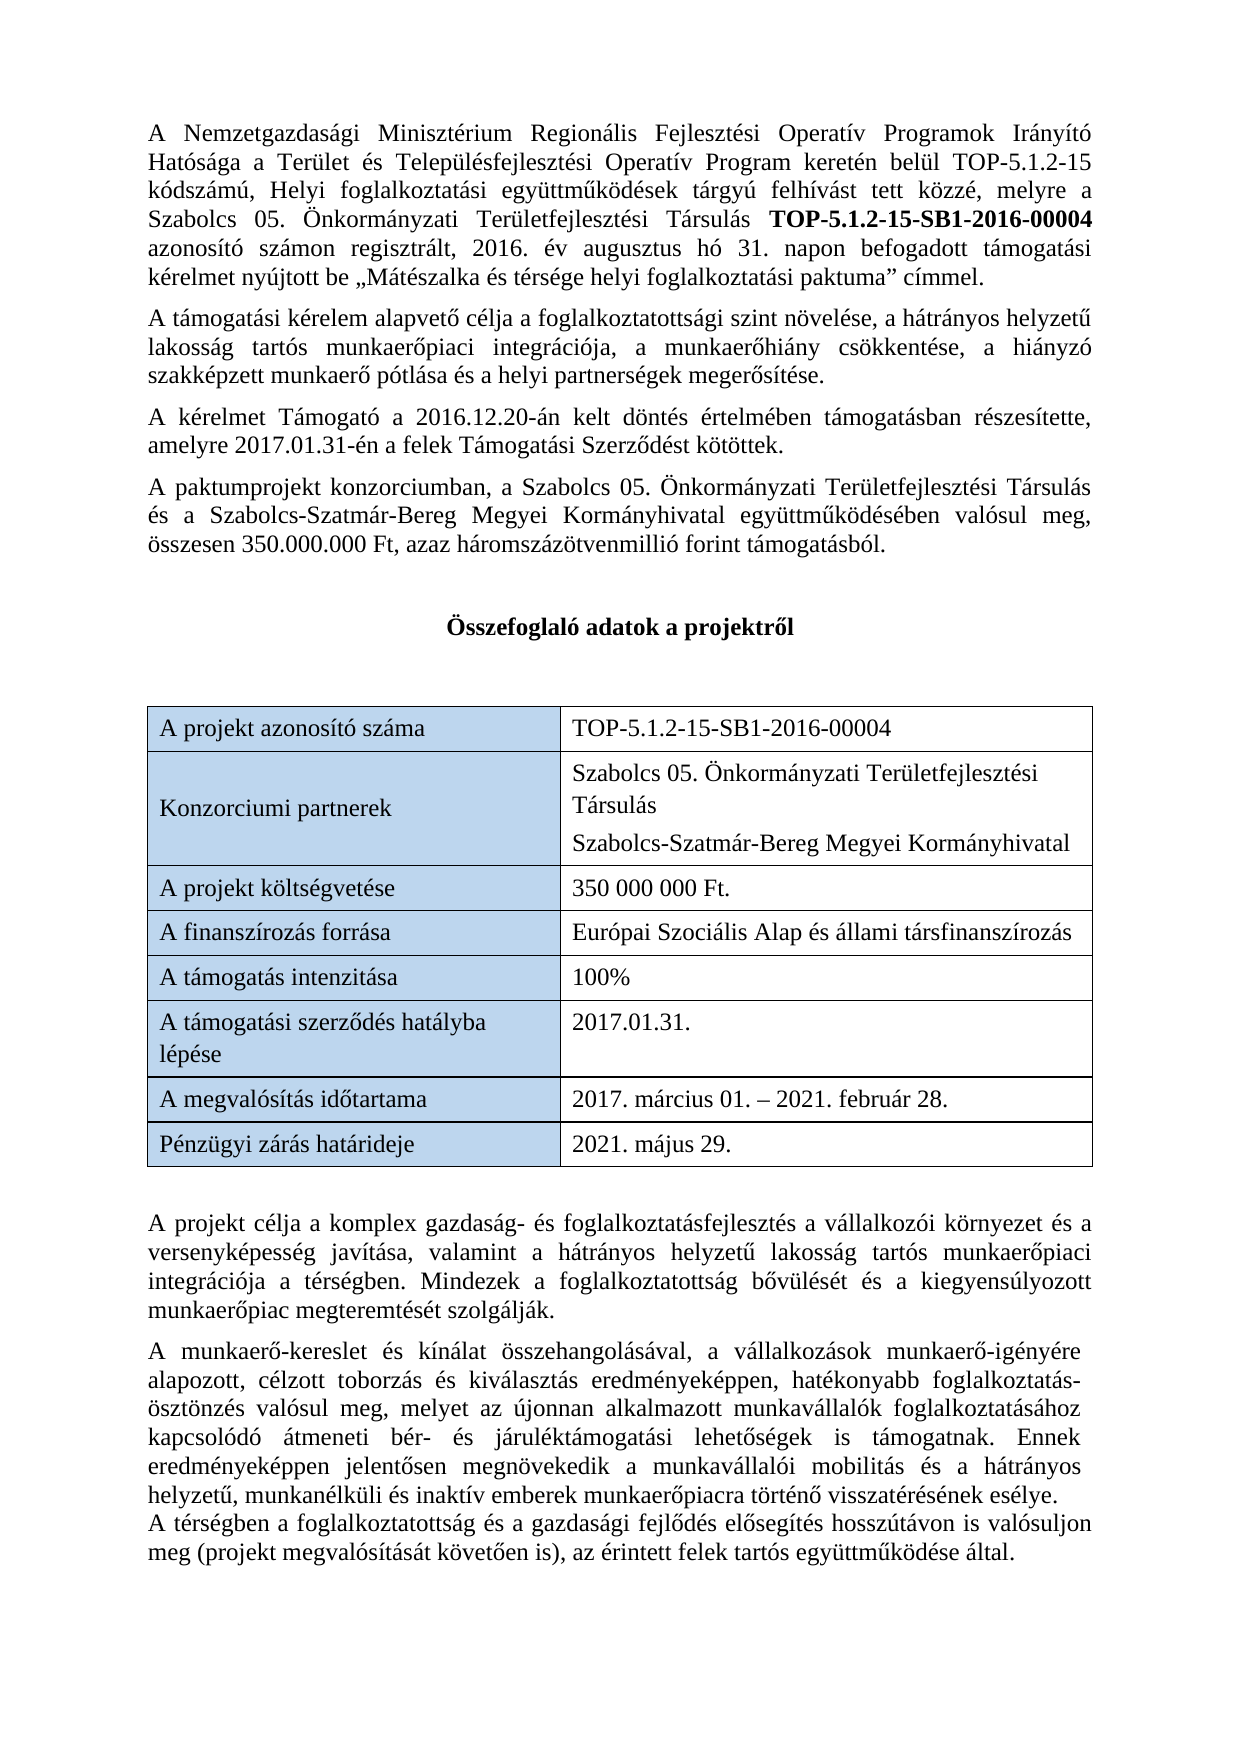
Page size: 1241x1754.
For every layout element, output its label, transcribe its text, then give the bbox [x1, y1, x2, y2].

list A projekt célja a komplex gazdaság- és foglalkoztatásfejlesztés a vállalkozói környezet és a versenyképesség javítása, valamint a hátrányos helyzetű lakosság tartós munkaerőpiaci integrációja a térségben. Mindezek a foglalkoztatottság bővülését és a kiegyensúlyozott munkaerőpiac megteremtését szolgálják. [148, 1208, 1092, 1323]
list A támogatási kérelem alapvető célja a foglalkoztatottsági szint növelése, a hátrányos helyzetű lakosság tartós munkaerőpiaci integrációja, a munkaerőhiány csökkentése, a hiányzó szakképzett munkaerő pótlása és a helyi partnerségek megerősítése. [148, 303, 1092, 389]
table_cell 350 000 000 Ft. [561, 866, 1092, 910]
text A munkaerő-kereslet és kínálat összehangolásával, a vállalkozások munkaerő-igényére alapozott, célzott toborzás és kiválasztás eredményeképpen, hatékonyabb foglalkoztatás-ösztönzés valósul meg, melyet az újonnan alkalmazott munkavállalók foglalkoztatásához kapcsolódó átmeneti bér- és járuléktámogatási lehetőségek is támogatnak. Ennek eredményeképpen jelentősen megnövekedik a munkavállalói mobilitás és a hátrányos helyzetű, munkanélküli és inaktív emberek munkaerőpiacra történő visszatérésének esélye. [148, 1336, 1082, 1508]
list A Nemzetgazdasági Minisztérium Regionális Fejlesztési Operatív Programok Irányító Hatósága a Terület és Településfejlesztési Operatív Program keretén belül TOP-5.1.2-15 kódszámú, Helyi foglalkoztatási együttműködések tárgyú felhívást tett közzé, melyre a Szabolcs 05. Önkormányzati Területfejlesztési Társulás TOP-5.1.2-15-SB1-2016-00004 azonosító számon regisztrált, 2016. év augusztus hó 31. napon befogadott támogatási kérelmet nyújtott be „Mátészalka és térsége helyi foglalkoztatási paktuma” címmel. [148, 118, 1092, 291]
table_cell A finanszírozás forrása [148, 911, 560, 955]
list A kérelmet Támogató a 2016.12.20-án kelt döntés értelmében támogatásban részesítette, amelyre 2017.01.31-én a felek Támogatási Szerződést kötöttek. [148, 402, 1092, 459]
table_cell A projekt költségvetése [148, 866, 560, 910]
table_cell Európai Szociális Alap és állami társfinanszírozás [561, 911, 1092, 955]
table_cell 2017. március 01. – 2021. február 28. [561, 1078, 1092, 1121]
table_cell Konzorciumi partnerek [148, 752, 560, 865]
table_header A projekt azonosító száma [148, 707, 560, 751]
list A paktumprojekt konzorciumban, a Szabolcs 05. Önkormányzati Területfejlesztési Társulás és a Szabolcs-Szatmár-Bereg Megyei Kormányhivatal együttműködésében valósul meg, összesen 350.000.000 Ft, azaz háromszázötvenmillió forint támogatásból. [148, 472, 1092, 558]
table_cell A megvalósítás időtartama [148, 1078, 560, 1121]
list A térségben a foglalkoztatottság és a gazdasági fejlődés elősegítés hosszútávon is valósuljon meg (projekt megvalósítását követően is), az érintett felek tartós együttműködése által. [148, 1508, 1092, 1566]
table_cell Pénzügyi zárás határideje [148, 1123, 560, 1166]
text Összefoglaló adatok a projektről [148, 612, 1092, 641]
table_cell 2021. május 29. [561, 1123, 1092, 1166]
table_cell A támogatási szerződés hatályba lépése [148, 1001, 560, 1076]
table_cell A támogatás intenzitása [148, 956, 560, 1000]
table_cell 2017.01.31. [561, 1001, 1092, 1076]
table_header TOP-5.1.2-15-SB1-2016-00004 [561, 707, 1092, 751]
table_cell Szabolcs 05. Önkormányzati Területfejlesztési Társulás Szabolcs-Szatmár-Bereg Megyei Kormányhivatal [561, 752, 1092, 865]
table_cell 100% [561, 956, 1092, 1000]
